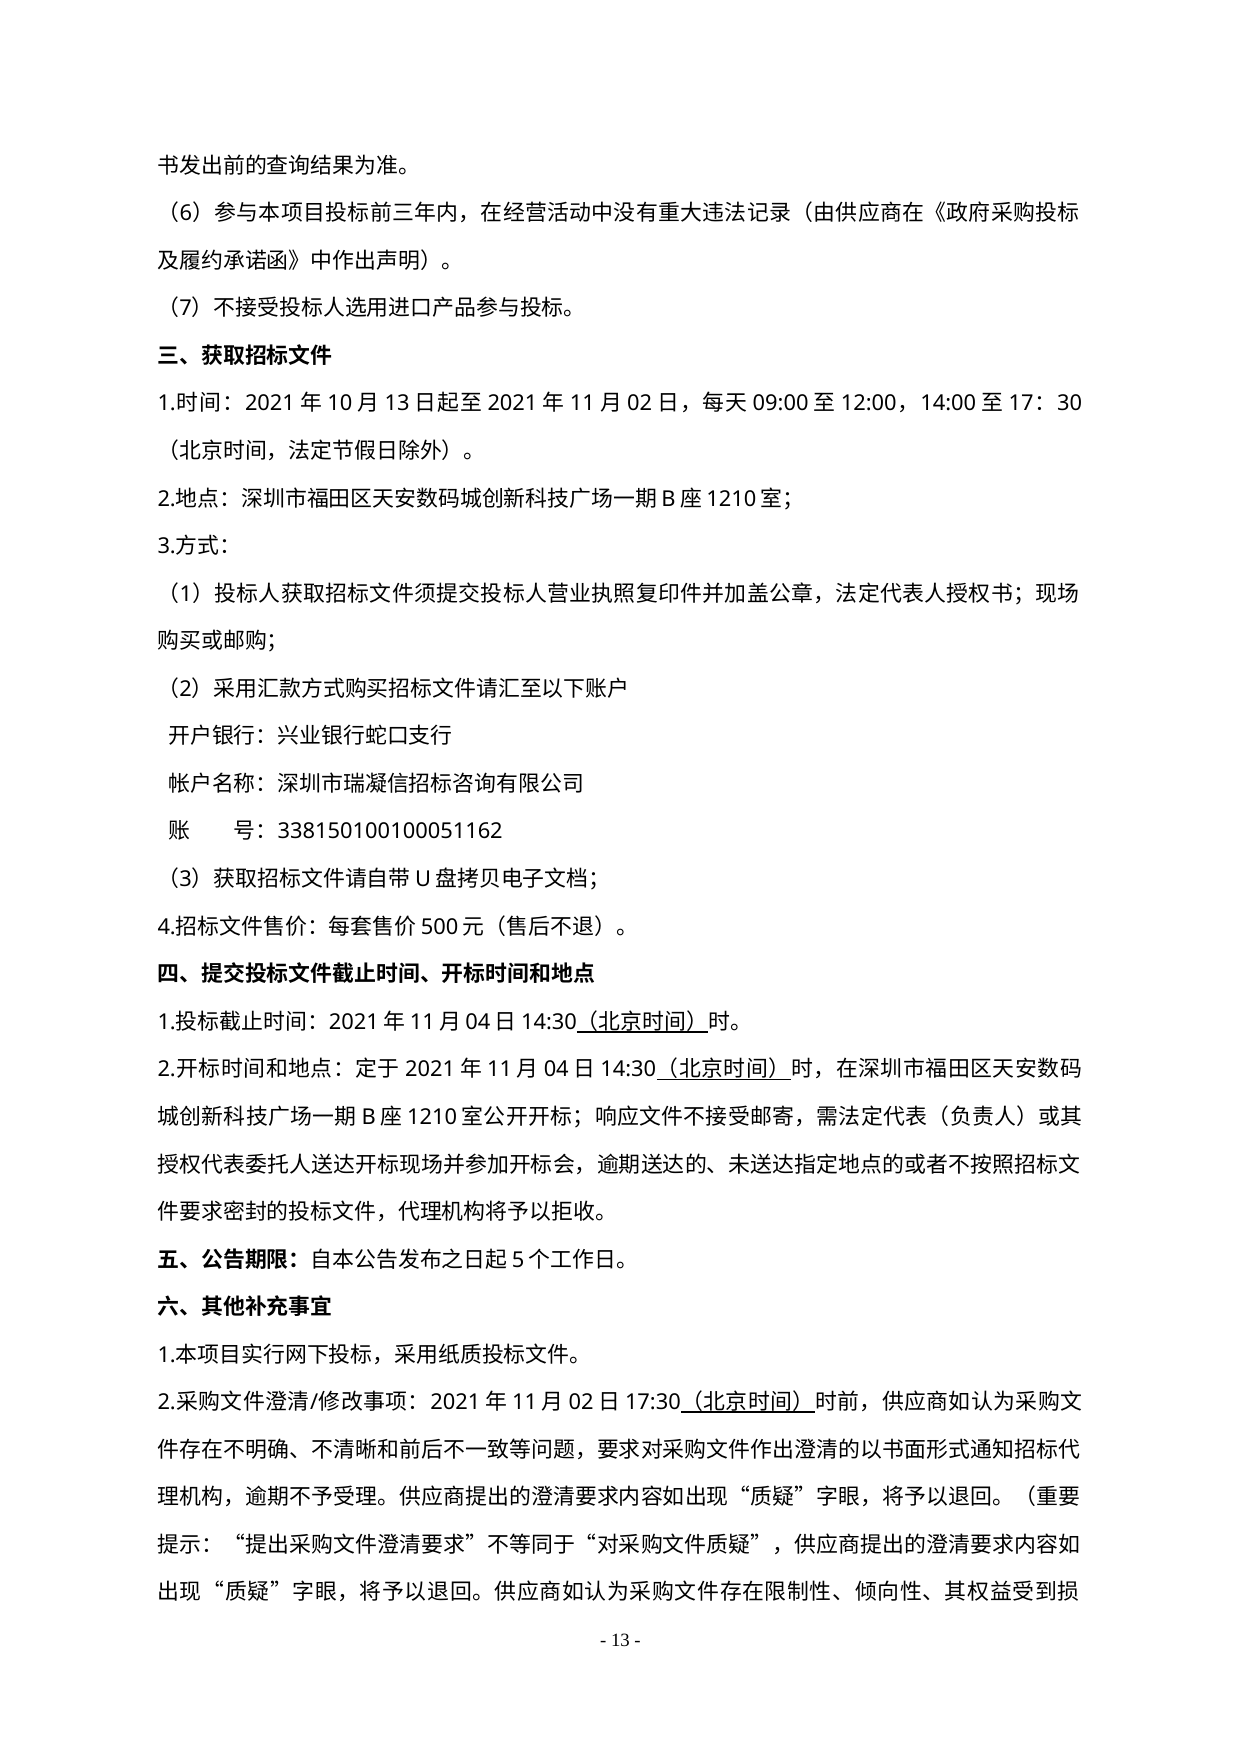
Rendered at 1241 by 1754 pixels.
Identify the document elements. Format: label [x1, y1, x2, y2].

table_header [157, 148, 1083, 1606]
